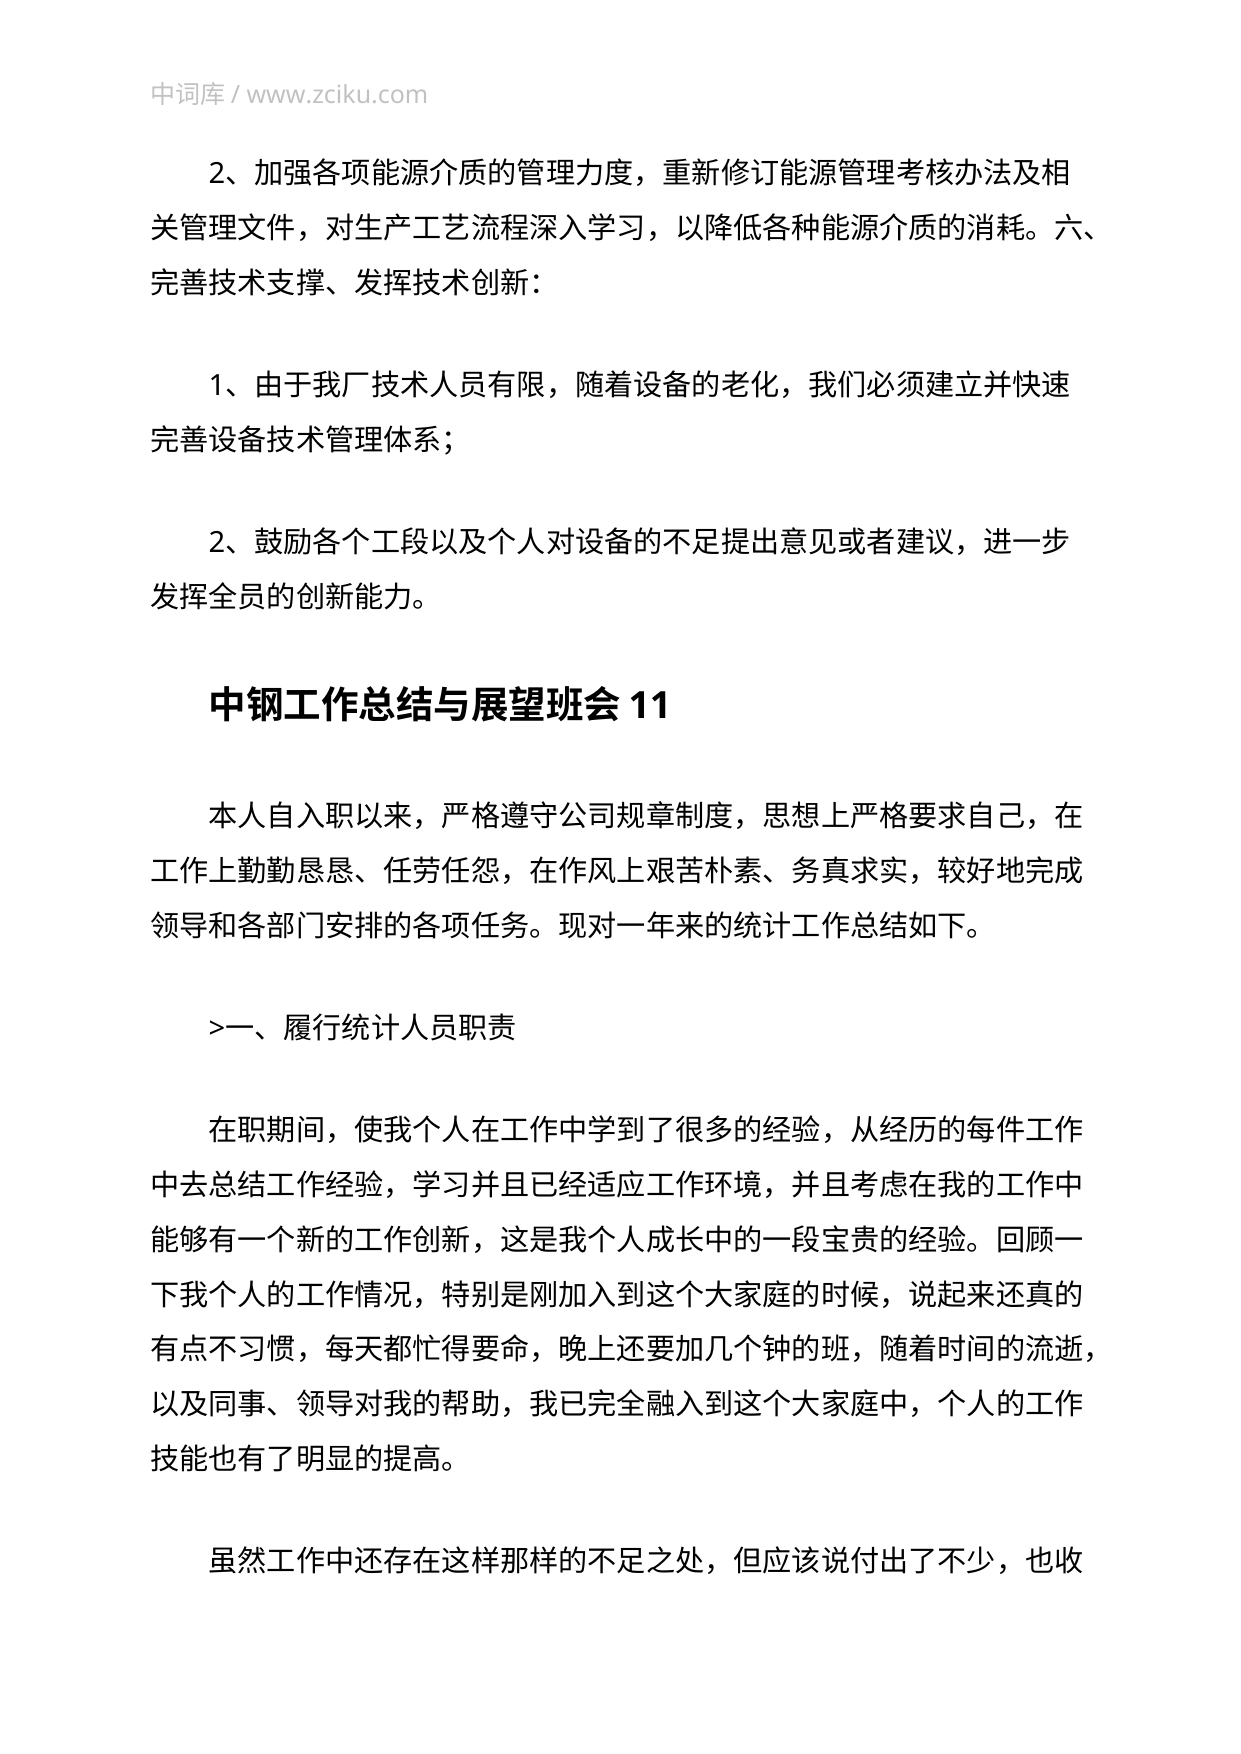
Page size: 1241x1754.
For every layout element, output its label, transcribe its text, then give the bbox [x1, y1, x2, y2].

text 2、鼓励各个工段以及个人对设备的不足提出意见或者建议，进一步发挥全员的创新能力。 [150, 518, 1090, 616]
text >一、履行统计人员职责 [150, 1004, 1090, 1047]
text 在职期间，使我个人在工作中学到了很多的经验，从经历的每件工作中去总结工作经验，学习并且已经适应工作环境，并且考虑在我的工作中能够有一个新的工作创新，这是我个人成长中的一段宝贵的经验。回顾一下我个人的工作情况，特别是刚加入到这个大家庭的时候，说起来还真的有点不习惯，每天都忙得要命，晚上还要加几个钟的班，随着时间的流逝，以及同事、领导对我的帮助，我已完全融入到这个大家庭中，个人的工作技能也有了明显的提高。 [150, 1106, 1090, 1478]
text 2、加强各项能源介质的管理力度，重新修订能源管理考核办法及相关管理文件，对生产工艺流程深入学习，以降低各种能源介质的消耗。六、完善技术支撑、发挥技术创新： [150, 150, 1090, 302]
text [150, 1537, 1090, 1580]
text 1、由于我厂技术人员有限，随着设备的老化，我们必须建立并快速完善设备技术管理体系； [150, 362, 1090, 459]
text 中钢工作总结与展望班会11 [150, 675, 1090, 730]
text 本人自入职以来，严格遵守公司规章制度，思想上严格要求自己，在工作上勤勤恳恳、任劳任怨，在作风上艰苦朴素、务真求实，较好地完成领导和各部门安排的各项任务。现对一年来的统计工作总结如下。 [150, 793, 1090, 945]
